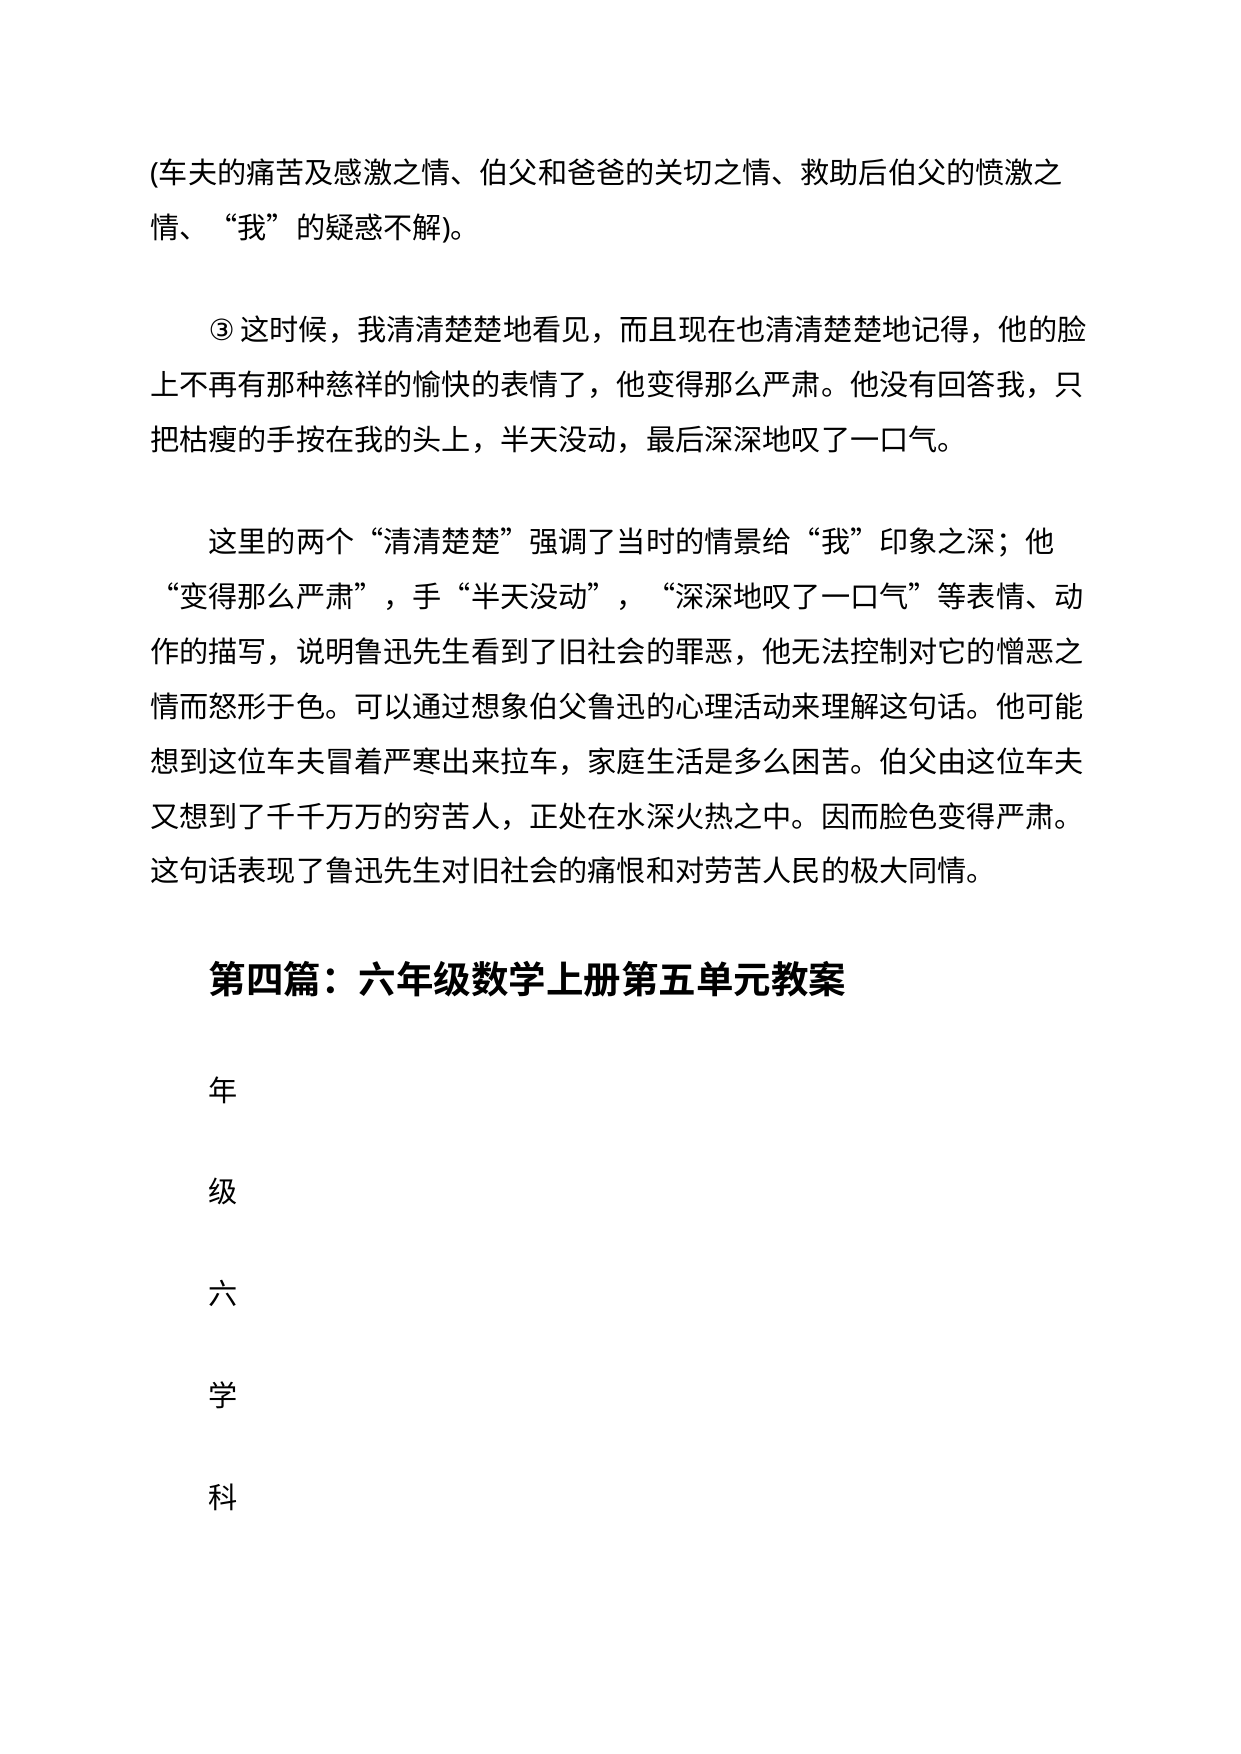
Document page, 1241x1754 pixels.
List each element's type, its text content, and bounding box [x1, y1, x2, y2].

text 科 [150, 1474, 1090, 1517]
text 年 [150, 1067, 1090, 1109]
text 第四篇：六年级数学上册第五单元教案 [150, 950, 1090, 1004]
text 级 [150, 1169, 1090, 1211]
text 这里的两个“清清楚楚”强调了当时的情景给“我”印象之深；他“变得那么严肃”，手“半天没动”，“深深地叹了一口气”等表情、动作的描写，说明鲁迅先生看到了旧社会的罪恶，他无法控制对它的憎恶之情而怒形于色。可以通过想象伯父鲁迅的心理活动来理解这句话。他可能想到这位车夫冒着严寒出来拉车，家庭生活是多么困苦。伯父由这位车夫又想到了千千万万的穷苦人，正处在水深火热之中。因而脸色变得严肃。这句话表现了鲁迅先生对旧社会的痛恨和对劳苦人民的极大同情。 [150, 519, 1090, 890]
text ③这时候，我清清楚楚地看见，而且现在也清清楚楚地记得，他的脸上不再有那种慈祥的愉快的表情了，他变得那么严肃。他没有回答我，只把枯瘦的手按在我的头上，半天没动，最后深深地叹了一口气。 [150, 307, 1090, 459]
text 学 [150, 1372, 1090, 1415]
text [150, 150, 1090, 247]
text 六 [150, 1271, 1090, 1313]
